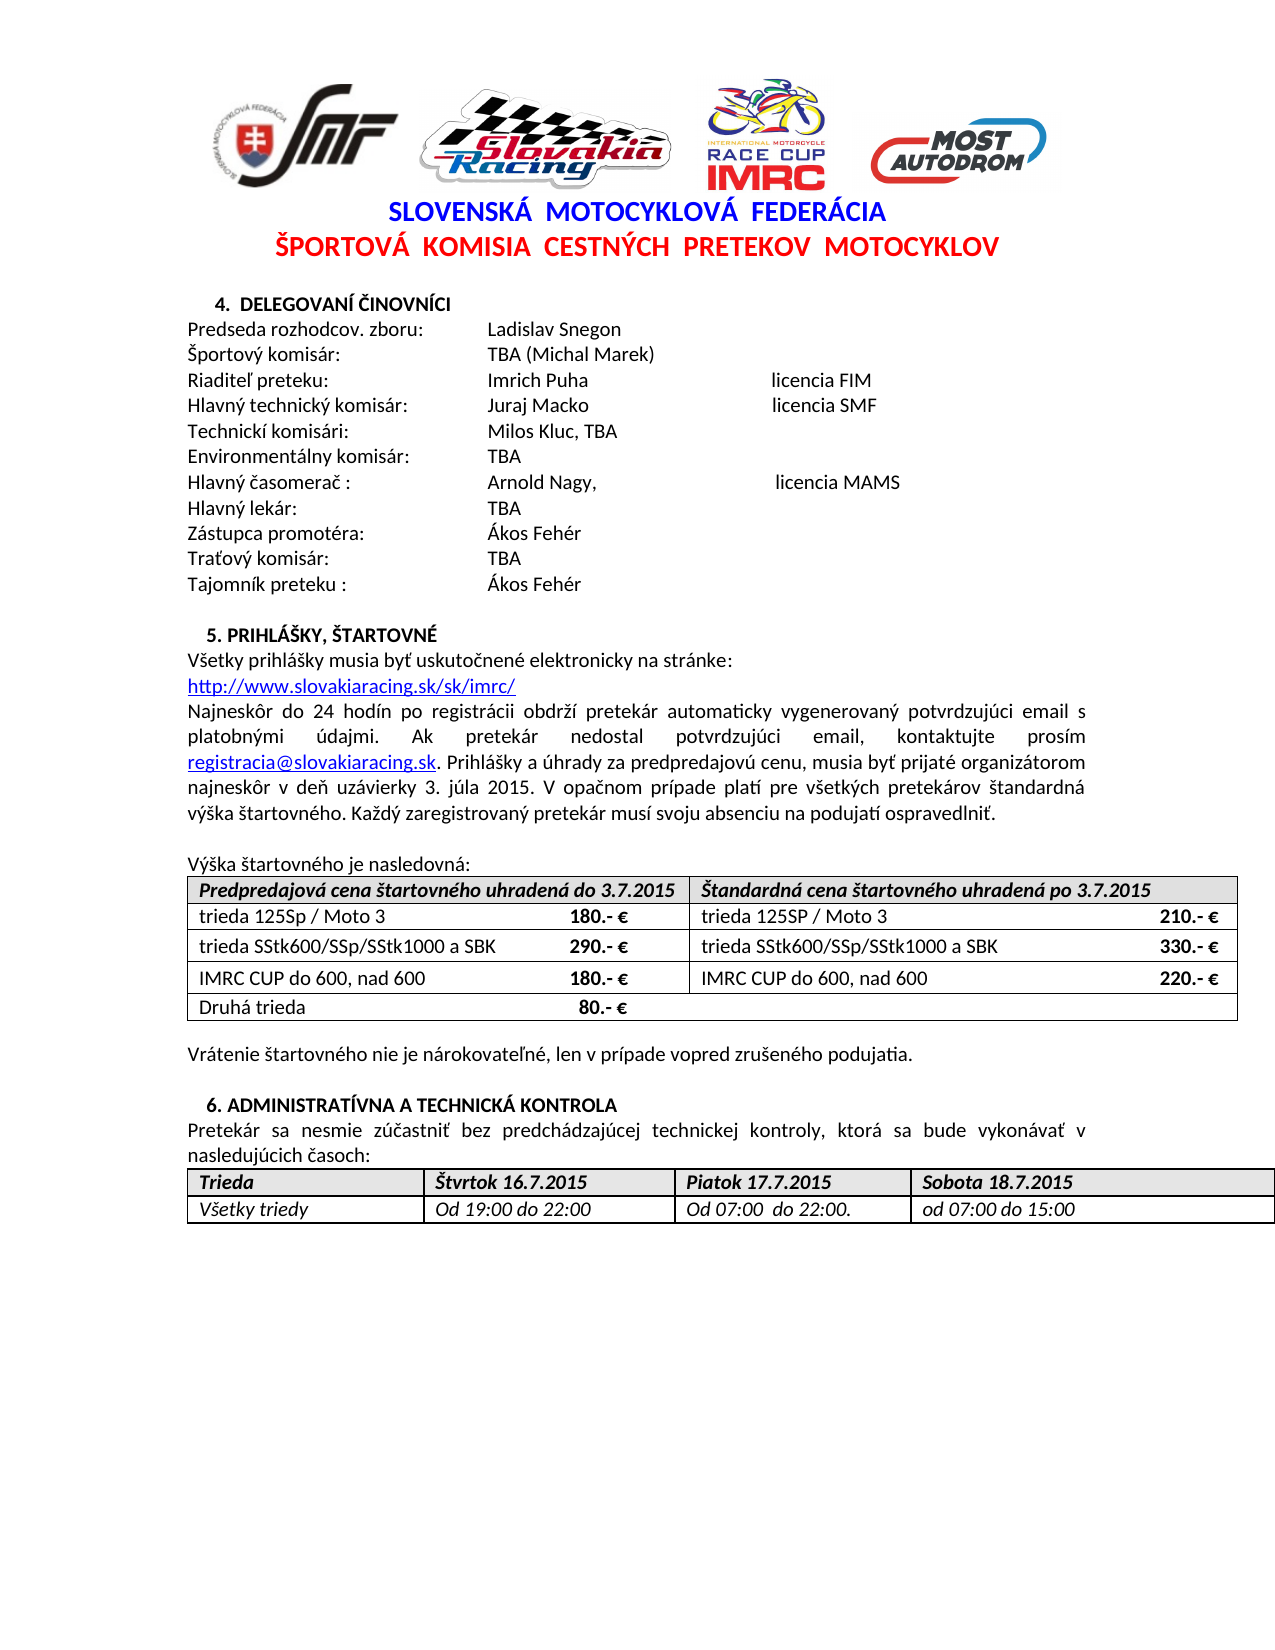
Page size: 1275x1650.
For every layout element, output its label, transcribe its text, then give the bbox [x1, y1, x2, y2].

table_cell IMRC CUP do 600, nad 600 [188, 962, 544, 993]
table_header Sobota 18.7.2015 [912, 1170, 1274, 1195]
text 5. PRIHLÁŠKY, ŠTARTOVNÉ [206, 622, 1087, 647]
table_header Trieda [188, 1170, 423, 1195]
table_cell 290.- € [544, 930, 689, 961]
text Tajomník preteku : Ákos Fehér [187, 571, 1087, 597]
table_cell 210.- € [1144, 904, 1237, 929]
picture [694, 75, 834, 193]
picture [419, 89, 672, 193]
text Riaditeľ preteku: Imrich Puha licencia FIM [187, 367, 1087, 393]
text Najneskôr do 24 hodín po registrácii obdrží pretekár automaticky vygenerovaný potvrdzujúci email s platobnými údajmi. Ak pretekár nedostal potvrdzujúci email, kontaktujte prosím registracia@slovakiaracing.sk. Prihlášky a úhrady za predpredajovú cenu, musia byť prijaté organizátorom najneskôr v deň uzávierky 3. júla 2015. V opačnom prípade platí pre všetkých pretekárov štandardná výška štartovného. Každý zaregistrovaný pretekár musí svoju absenciu na podujatí ospravedlniť. [187, 698, 1087, 825]
table_cell Od 07:00 do 22:00. [676, 1197, 910, 1222]
text Predseda rozhodcov. zboru: Ladislav Snegon [187, 317, 1087, 341]
text Všetky prihlášky musia byť uskutočnené elektronicky na stránke: [187, 647, 1087, 673]
text 6. ADMINISTRATÍVNA A TECHNICKÁ KONTROLA [206, 1092, 1087, 1117]
table_cell Od 19:00 do 22:00 [425, 1197, 674, 1222]
table_cell 80.- € [544, 994, 1144, 1019]
table_header Štvrtok 16.7.2015 [425, 1170, 674, 1195]
table_cell Všetky triedy [188, 1197, 423, 1222]
text Športový komisár: TBA (Michal Marek) [187, 342, 1087, 367]
table_cell trieda 125Sp / Moto 3 [188, 904, 544, 929]
table_cell 330.- € [1144, 930, 1237, 961]
table_header Piatok 17.7.2015 [676, 1170, 910, 1195]
text Hlavný lekár: TBA [187, 495, 1087, 520]
table_cell trieda 125SP / Moto 3 [690, 904, 1144, 929]
table_cell trieda SStk600/SSp/SStk1000 a SBK [690, 930, 1144, 961]
picture [212, 84, 403, 193]
table_cell [1144, 994, 1237, 1019]
text Pretekár sa nesmie zúčastniť bez predchádzajúcej technickej kontroly, ktorá sa bude vykonávať v nasledujúcich časoch: [187, 1117, 1087, 1168]
table_header Štandardná cena štartovného uhradená po 3.7.2015 [690, 877, 1237, 903]
table_cell 220.- € [1144, 962, 1237, 993]
text http://www.slovakiaracing.sk/sk/imrc/ [187, 673, 1087, 698]
text Vrátenie štartovného nie je nárokovateľné, len v prípade vopred zrušeného podujatia. [187, 1041, 1087, 1066]
text 4. DELEGOVANÍ ČINOVNÍCI [214, 291, 1087, 316]
text Traťový komisár: TBA [187, 546, 1087, 571]
table_cell Druhá trieda [188, 994, 544, 1019]
text Hlavný technický komisár: Juraj Macko licencia SMF [187, 393, 1087, 418]
text Environmentálny komisár: TBA [187, 444, 1087, 469]
text Hlavný časomerač : Arnold Nagy, licencia MAMS [187, 469, 1087, 494]
text Výška štartovného je nasledovná: [187, 851, 1087, 876]
table_cell trieda SStk600/SSp/SStk1000 a SBK [188, 930, 544, 961]
table_cell 180.- € [544, 904, 689, 929]
table_cell 180.- € [544, 962, 689, 993]
picture [852, 112, 1063, 193]
table_cell IMRC CUP do 600, nad 600 [690, 962, 1144, 993]
table_header Predpredajová cena štartovného uhradená do 3.7.2015 [188, 877, 689, 903]
table_cell od 07:00 do 15:00 [912, 1197, 1274, 1222]
text Technickí komisári: Milos Kluc, TBA [187, 418, 1087, 444]
text Zástupca promotéra: Ákos Fehér [187, 520, 1087, 546]
